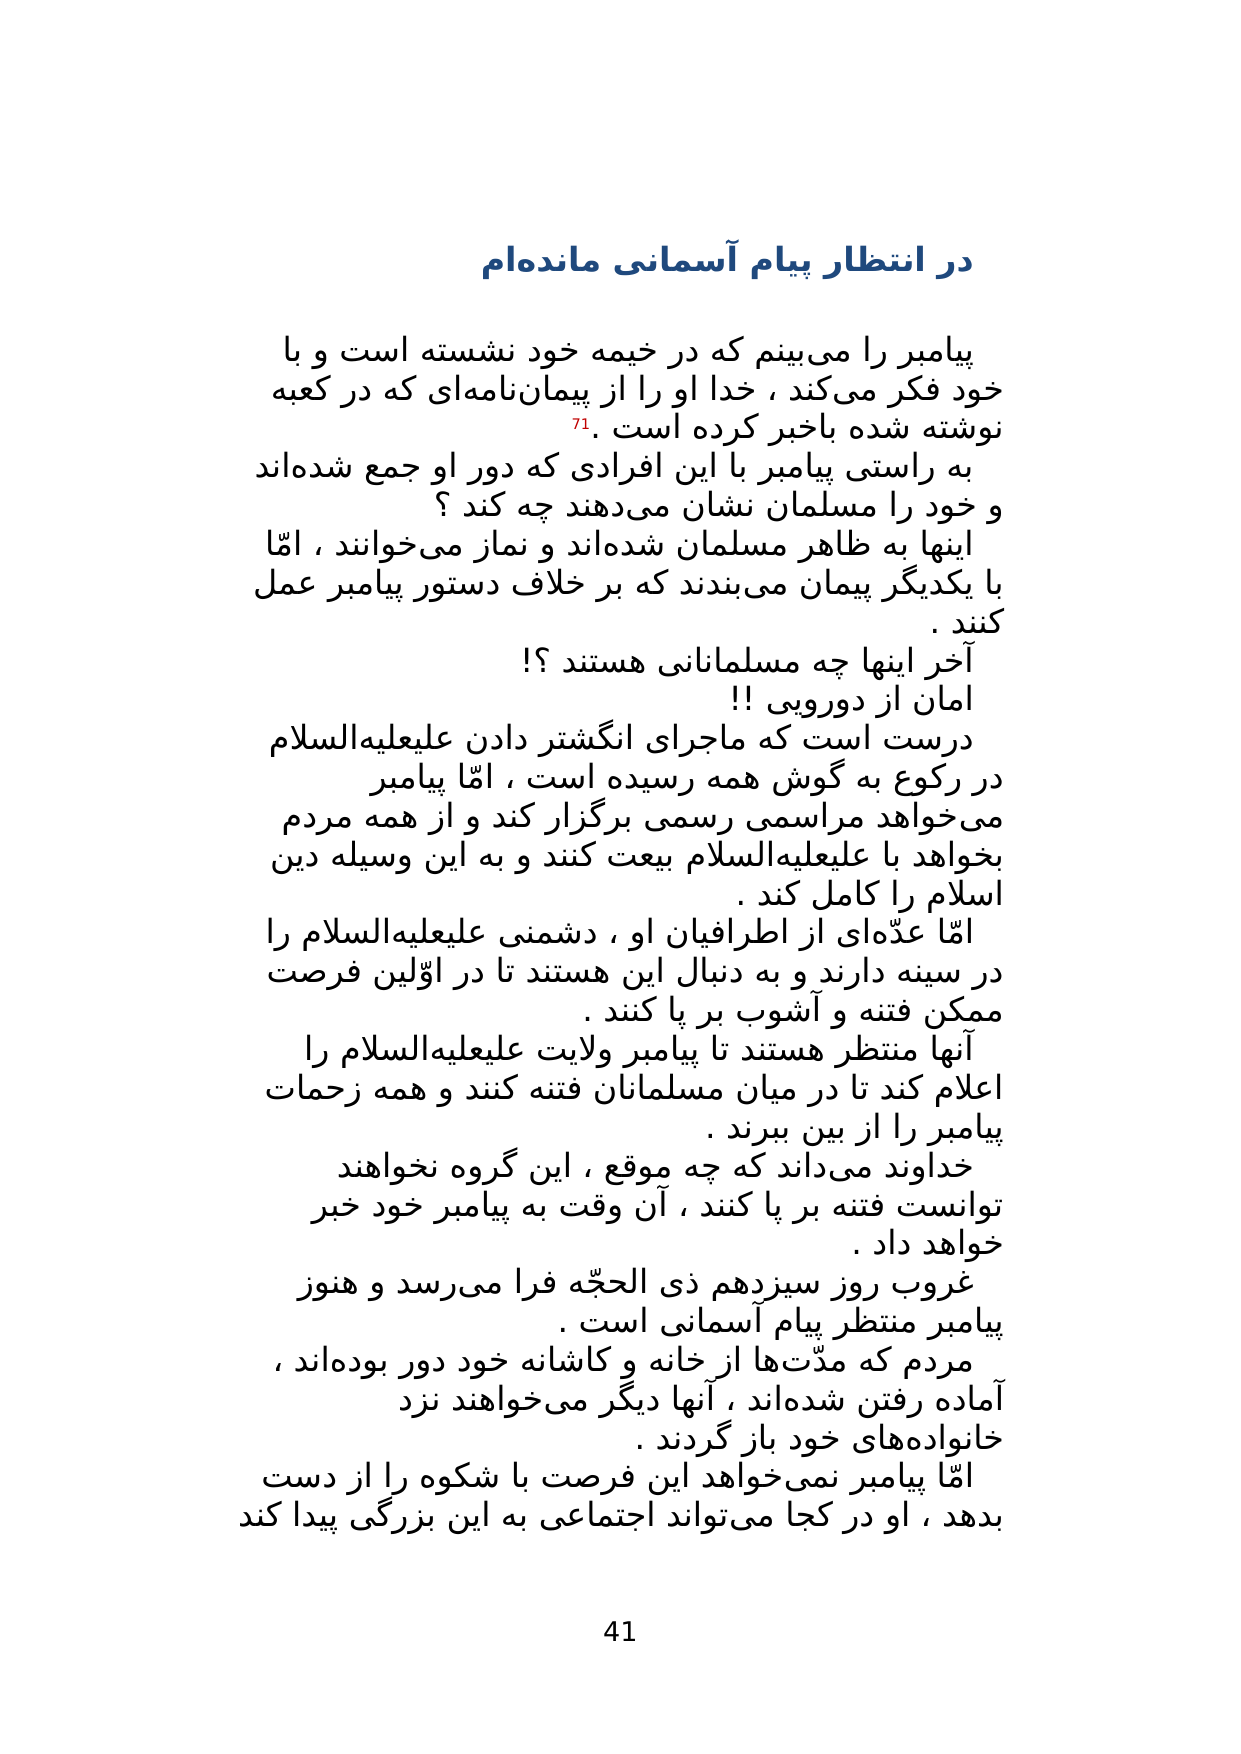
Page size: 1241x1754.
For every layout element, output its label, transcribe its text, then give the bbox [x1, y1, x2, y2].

subtitle در انتظار پیام آسمانی مانده‌ام [236, 241, 1004, 279]
text امّا عدّه‌ای از اطرافیان او ، دشمنی علیعليه‌السلام را در سینه دارند و به دنبال این هستند تا در اوّلین فرصت ممکن فتنه و آشوب بر پا کنند . [236, 913, 1004, 1029]
text غروب روز سیزدهم ذی الحجّه فرا می‌رسد و هنوز پیامبر منتظر پیام آسمانی است . [236, 1263, 1004, 1340]
text اینها به ظاهر مسلمان شده‌اند و نماز می‌خوانند ، امّا با یکدیگر پیمان می‌بندند که بر خلاف دستور پیامبر عمل کنند . [236, 524, 1004, 641]
text خداوند می‌داند که چه موقع ، این گروه نخواهند توانست فتنه بر پا کنند ، آن وقت به پیامبر خود خبر خواهد داد . [236, 1146, 1004, 1263]
text امان از دورویی !! [236, 680, 1004, 719]
text آنها منتظر هستند تا پیامبر ولایت علیعليه‌السلام را اعلام کند تا در میان مسلمانان فتنه کنند و همه زحمات پیامبر را از بین ببرند . [236, 1029, 1004, 1146]
text پیامبر را می‌بینم که در خیمه خود نشسته است و با خود فکر می‌کند ، خدا او را از پیمان‌نامه‌ای که در کعبه نوشته شده باخبر کرده است .71 [236, 330, 1004, 447]
text درست است که ماجرای انگشتر دادن علیعليه‌السلام در رکوع به گوش همه رسیده است ، امّا پیامبر می‌خواهد مراسمی رسمی برگزار کند و از همه مردم بخواهد با علیعليه‌السلام بیعت کنند و به این وسیله دین اسلام را کامل کند . [236, 719, 1004, 913]
text به راستی پیامبر با این افرادی که دور او جمع شده‌اند و خود را مسلمان نشان می‌دهند چه کند ؟ [236, 447, 1004, 524]
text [236, 1457, 1004, 1535]
text مردم که مدّت‌ها از خانه و کاشانه خود دور بوده‌اند ، آماده رفتن شده‌اند ، آنها دیگر می‌خواهند نزد خانواده‌های خود باز گردند . [236, 1340, 1004, 1457]
text آخر اینها چه مسلمانانی هستند ؟! [236, 641, 1004, 680]
